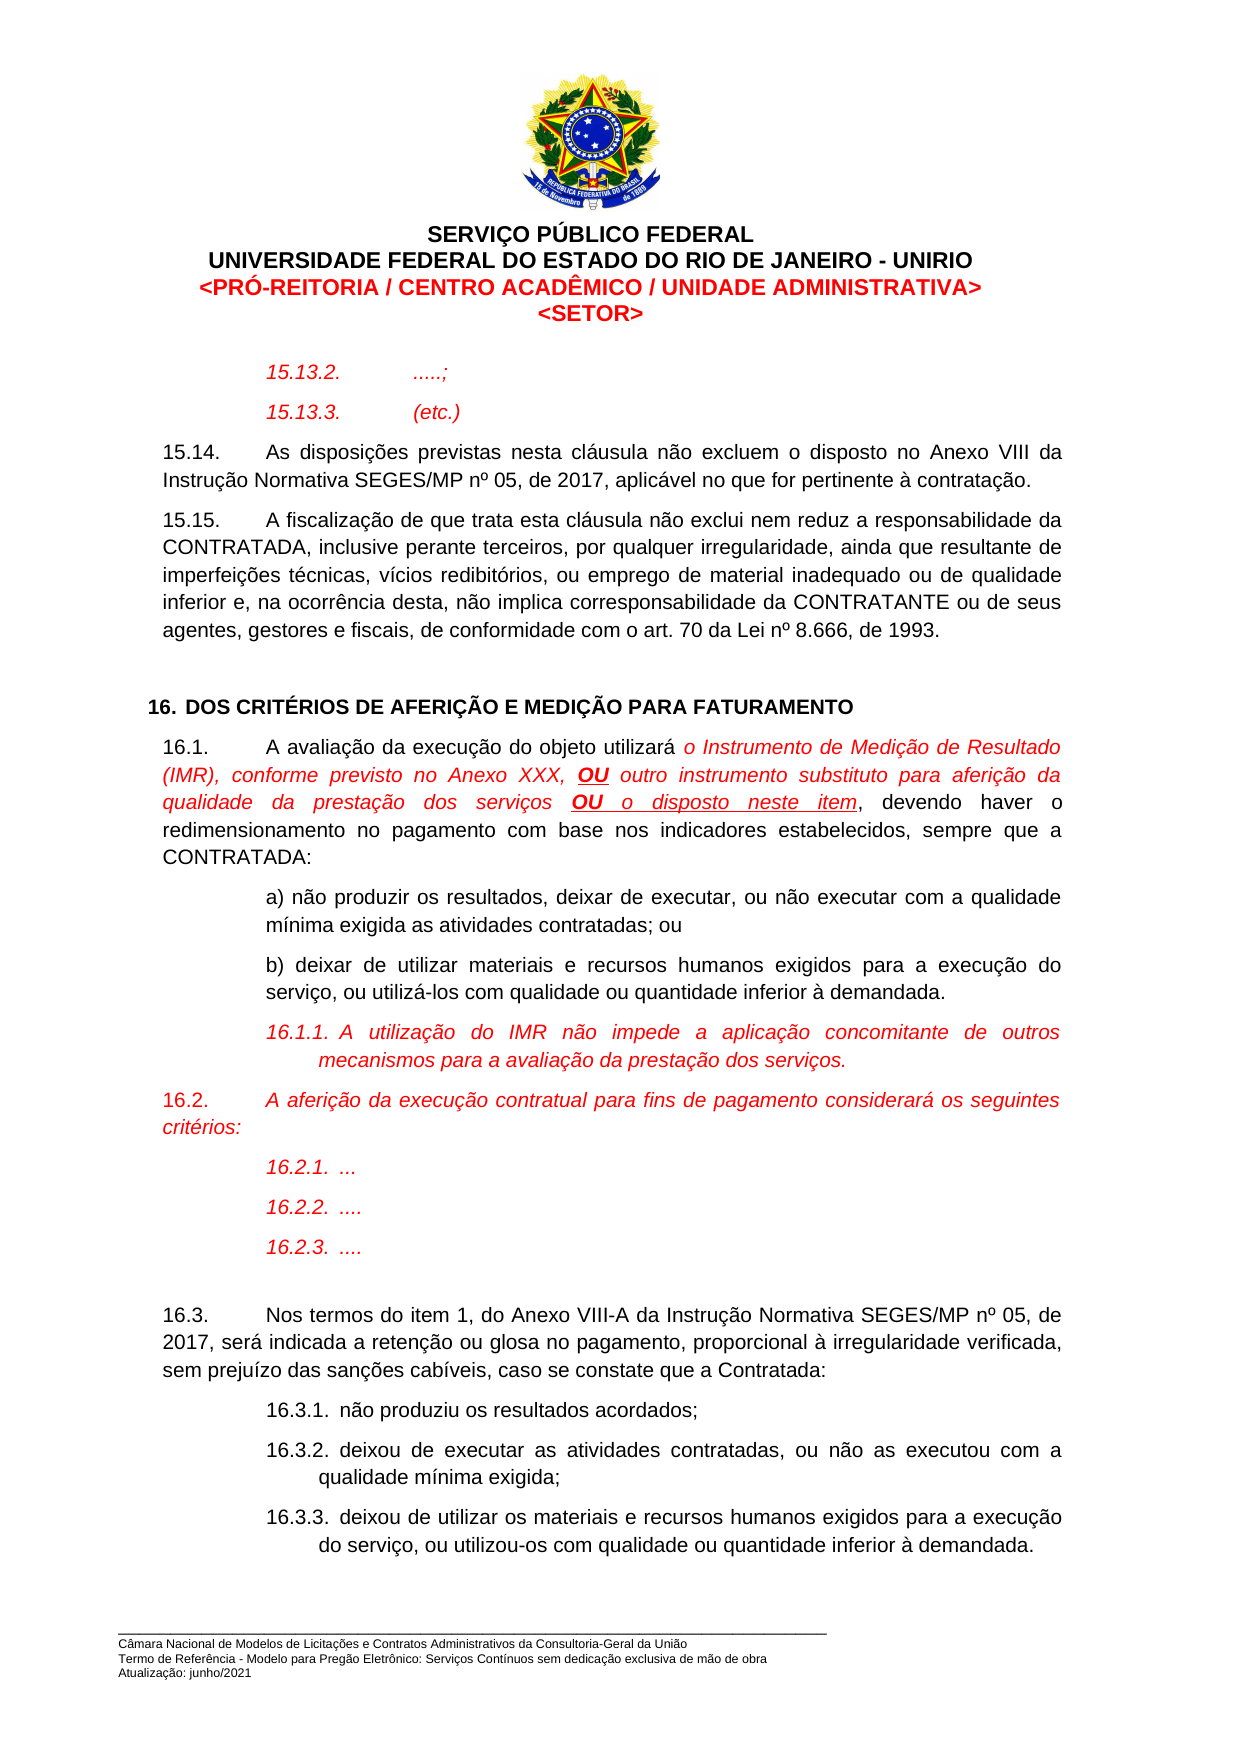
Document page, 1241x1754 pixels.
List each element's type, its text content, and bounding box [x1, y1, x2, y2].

text b) deixar de utilizar materiais e recursos humanos exigidos para a execução do serviço, ou utilizá-los com qualidade ou quantidade inferior à demandada. [266, 953, 1063, 1004]
list A aferição da execução contratual para fins de pagamento considerará os seguintes critérios: [162, 1088, 1063, 1139]
list A utilização do IMR não impede a aplicação concomitante de outros mecanismos para a avaliação da prestação dos serviços. [266, 1020, 1063, 1072]
list .....; [266, 360, 1063, 384]
list (etc.) [266, 400, 1063, 424]
list A fiscalização de que trata esta cláusula não exclui nem reduz a responsabilidade da CONTRATADA, inclusive perante terceiros, por qualquer irregularidade, ainda que resultante de imperfeições técnicas, vícios redibitórios, ou emprego de material inadequado ou de qualidade inferior e, na ocorrência desta, não implica corresponsabilidade da CONTRATANTE ou de seus agentes, gestores e fiscais, de conformidade com o art. 70 da Lei nº 8.666, de 1993. [162, 508, 1063, 642]
list deixou de utilizar os materiais e recursos humanos exigidos para a execução do serviço, ou utilizou-os com qualidade ou quantidade inferior à demandada. [266, 1505, 1063, 1557]
text DOS CRITÉRIOS DE AFERIÇÃO E MEDIÇÃO PARA FATURAMENTO [148, 695, 1063, 719]
list As disposições previstas nesta cláusula não excluem o disposto no Anexo VIII da Instrução Normativa SEGES/MP nº 05, de 2017, aplicável no que for pertinente à contratação. [162, 440, 1063, 492]
list deixou de executar as atividades contratadas, ou não as executou com a qualidade mínima exigida; [266, 1438, 1063, 1489]
text a) não produzir os resultados, deixar de executar, ou não executar com a qualidade mínima exigida as atividades contratadas; ou [266, 885, 1063, 937]
list .... [266, 1235, 1063, 1287]
list .... [266, 1195, 1063, 1219]
list Nos termos do item 1, do Anexo VIII-A da Instrução Normativa SEGES/MP nº 05, de 2017, será indicada a retenção ou glosa no pagamento, proporcional à irregularidade verificada, sem prejuízo das sanções cabíveis, caso se constate que a Contratada: [162, 1303, 1063, 1382]
list não produziu os resultados acordados; [266, 1398, 1063, 1422]
list A avaliação da execução do objeto utilizará o Instrumento de Medição de Resultado (IMR), conforme previsto no Anexo XXX, OU outro instrumento substituto para aferição da qualidade da prestação dos serviços OU o disposto neste item, devendo haver o redimensionamento no pagamento com base nos indicadores estabelecidos, sempre que a CONTRATADA: [162, 735, 1063, 869]
picture [521, 73, 660, 212]
list ... [266, 1155, 1063, 1179]
